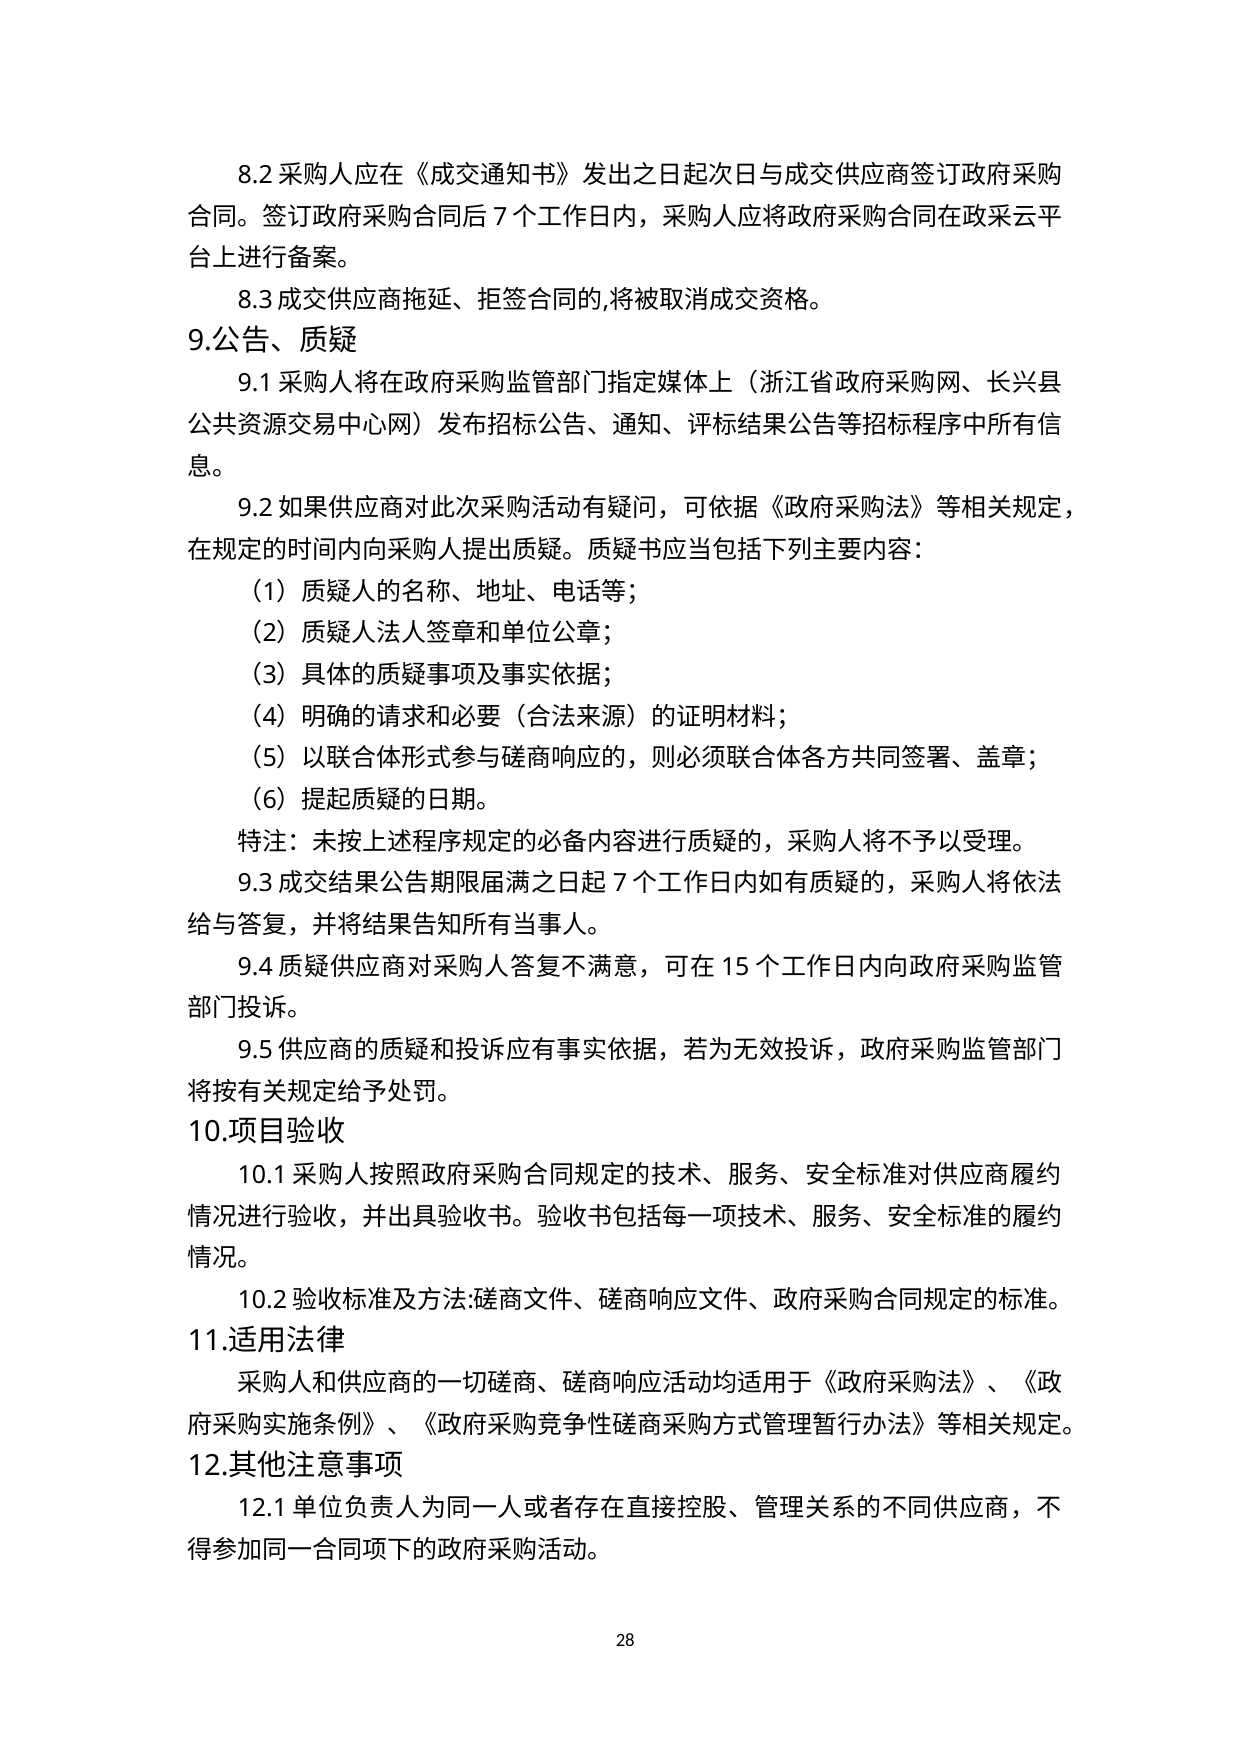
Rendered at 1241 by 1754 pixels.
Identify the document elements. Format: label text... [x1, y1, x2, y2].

text 9.5供应商的质疑和投诉应有事实依据，若为无效投诉，政府采购监管部门将按有关规定给予处罚。 [187, 1025, 1063, 1108]
text （6）提起质疑的日期。 [187, 775, 1063, 817]
text （1）质疑人的名称、地址、电话等； [187, 567, 1063, 608]
subtitle 11.适用法律 [187, 1317, 1063, 1358]
text 9.3成交结果公告期限届满之日起7个工作日内如有质疑的，采购人将依法给与答复，并将结果告知所有当事人。 [187, 858, 1063, 942]
text 9.4质疑供应商对采购人答复不满意，可在15个工作日内向政府采购监管部门投诉。 [187, 942, 1063, 1025]
text 10.2验收标准及方法:磋商文件、磋商响应文件、政府采购合同规定的标准。 [187, 1275, 1063, 1317]
text 9.2如果供应商对此次采购活动有疑问，可依据《政府采购法》等相关规定，在规定的时间内向采购人提出质疑。质疑书应当包括下列主要内容： [187, 483, 1063, 567]
text 8.2采购人应在《成交通知书》发出之日起次日与成交供应商签订政府采购合同。签订政府采购合同后7个工作日内，采购人应将政府采购合同在政采云平台上进行备案。 [187, 150, 1063, 275]
text （4）明确的请求和必要（合法来源）的证明材料； [187, 692, 1063, 733]
text 特注：未按上述程序规定的必备内容进行质疑的，采购人将不予以受理。 [187, 817, 1063, 858]
text 8.3成交供应商拖延、拒签合同的,将被取消成交资格。 [187, 275, 1063, 317]
subtitle 12.其他注意事项 [187, 1442, 1063, 1483]
text （5）以联合体形式参与磋商响应的，则必须联合体各方共同签署、盖章； [187, 733, 1063, 775]
text 10.1采购人按照政府采购合同规定的技术、服务、安全标准对供应商履约情况进行验收，并出具验收书。验收书包括每一项技术、服务、安全标准的履约情况。 [187, 1150, 1063, 1275]
text 12.1单位负责人为同一人或者存在直接控股、管理关系的不同供应商，不得参加同一合同项下的政府采购活动。 [187, 1483, 1063, 1567]
text （3）具体的质疑事项及事实依据； [187, 650, 1063, 692]
text （2）质疑人法人签章和单位公章； [187, 608, 1063, 650]
text 采购人和供应商的一切磋商、磋商响应活动均适用于《政府采购法》、《政府采购实施条例》、《政府采购竞争性磋商采购方式管理暂行办法》等相关规定。 [187, 1358, 1063, 1442]
subtitle 9.公告、质疑 [187, 317, 1063, 358]
text 9.1采购人将在政府采购监管部门指定媒体上（浙江省政府采购网、长兴县公共资源交易中心网）发布招标公告、通知、评标结果公告等招标程序中所有信息。 [187, 358, 1063, 483]
subtitle 10.项目验收 [187, 1108, 1063, 1150]
